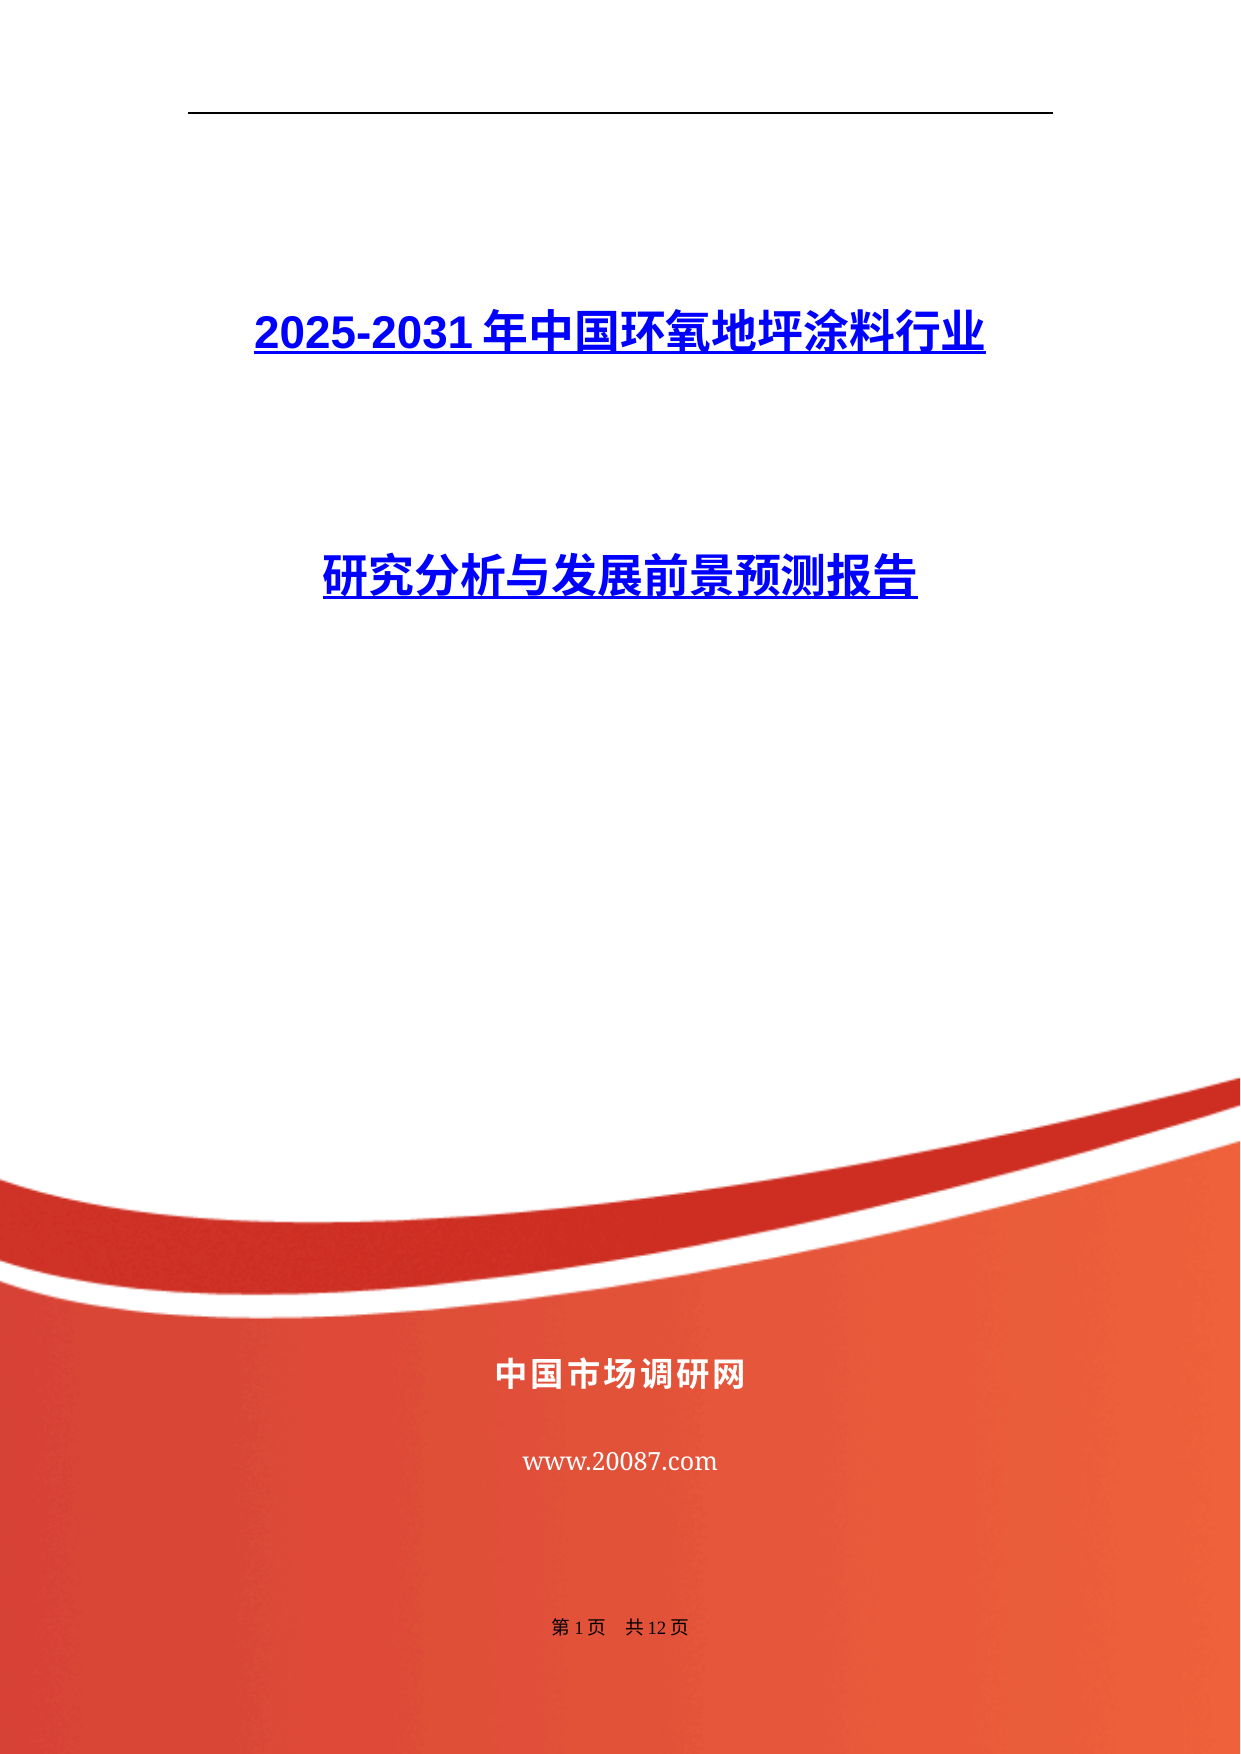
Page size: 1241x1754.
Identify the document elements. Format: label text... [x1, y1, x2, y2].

subtitle 中国市场调研网 [187, 1339, 1053, 1404]
picture [0, 1006, 1241, 1754]
text www.20087.com [187, 1428, 1053, 1493]
table_header 2025-2031年中国环氧地坪涂料行业研究分析与发展前景预测报告 [188, 207, 1053, 773]
